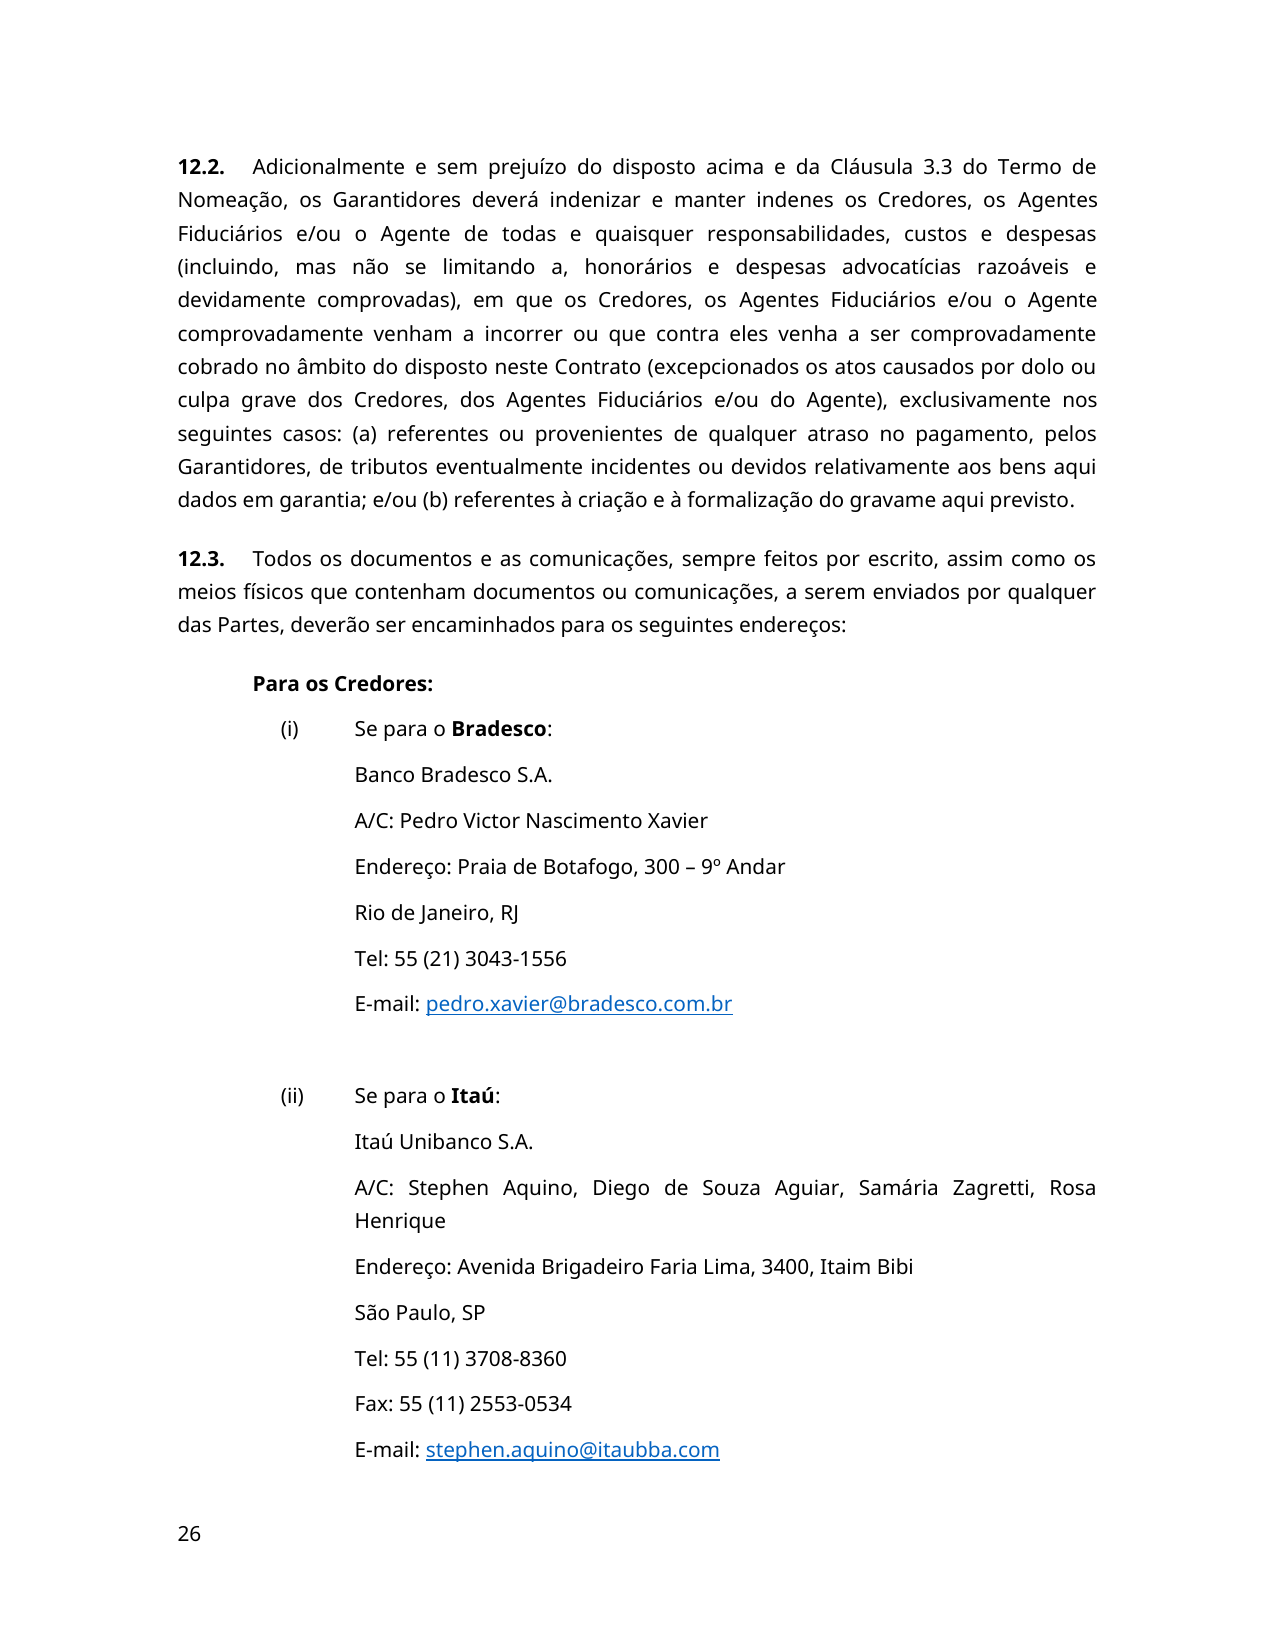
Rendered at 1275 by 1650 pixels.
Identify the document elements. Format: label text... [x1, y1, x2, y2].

text A/C: Pedro Victor Nascimento Xavier [354, 802, 1098, 835]
text Itaú Unibanco S.A. [354, 1123, 1098, 1156]
text Endereço: Praia de Botafogo, 300 – 9º Andar [354, 848, 1098, 881]
text E-mail: stephen.aquino@itaubba.com [354, 1431, 1098, 1464]
text E-mail: pedro.xavier@bradesco.com.br [354, 985, 1098, 1018]
text Rio de Janeiro, RJ [354, 893, 1098, 927]
text Tel: 55 (11) 3708-8360 [354, 1339, 1098, 1373]
text Para os Credores: [177, 664, 1098, 698]
text Adicionalmente e sem prejuízo do disposto acima e da Cláusula 3.3 do Termo de Nomeação, os Garantidores deverá indenizar e manter indenes os Credores, os Agentes Fiduciários e/ou o Agente de todas e quaisquer responsabilidades, custos e despesas (incluindo, mas não se limitando a, honorários e despesas advocatícias razoáveis e devidamente comprovadas), em que os Credores, os Agentes Fiduciários e/ou o Agente comprovadamente venham a incorrer ou que contra eles venha a ser comprovadamente cobrado no âmbito do disposto neste Contrato (excepcionados os atos causados por dolo ou culpa grave dos Credores, dos Agentes Fiduciários e/ou do Agente), exclusivamente nos seguintes casos: (a) referentes ou provenientes de qualquer atraso no pagamento, pelos Garantidores, de tributos eventualmente incidentes ou devidos relativamente aos bens aqui dados em garantia; e/ou (b) referentes à criação e à formalização do gravame aqui previsto. [177, 148, 1098, 514]
text São Paulo, SP [354, 1293, 1098, 1327]
text A/C: Stephen Aquino, Diego de Souza Aguiar, Samária Zagretti, Rosa Henrique [354, 1168, 1098, 1235]
text Se para o Itaú: [281, 1077, 1098, 1110]
text Banco Bradesco S.A. [354, 756, 1098, 789]
text Se para o Bradesco: [281, 710, 1098, 743]
text Fax: 55 (11) 2553-0534 [354, 1385, 1098, 1418]
text Endereço: Avenida Brigadeiro Faria Lima, 3400, Itaim Bibi [354, 1248, 1098, 1281]
text Tel: 55 (21) 3043-1556 [354, 939, 1098, 973]
text Todos os documentos e as comunicações, sempre feitos por escrito, assim como os meios físicos que contenham documentos ou comunicações, a serem enviados por qualquer das Partes, deverão ser encaminhados para os seguintes endereços: [177, 539, 1098, 639]
